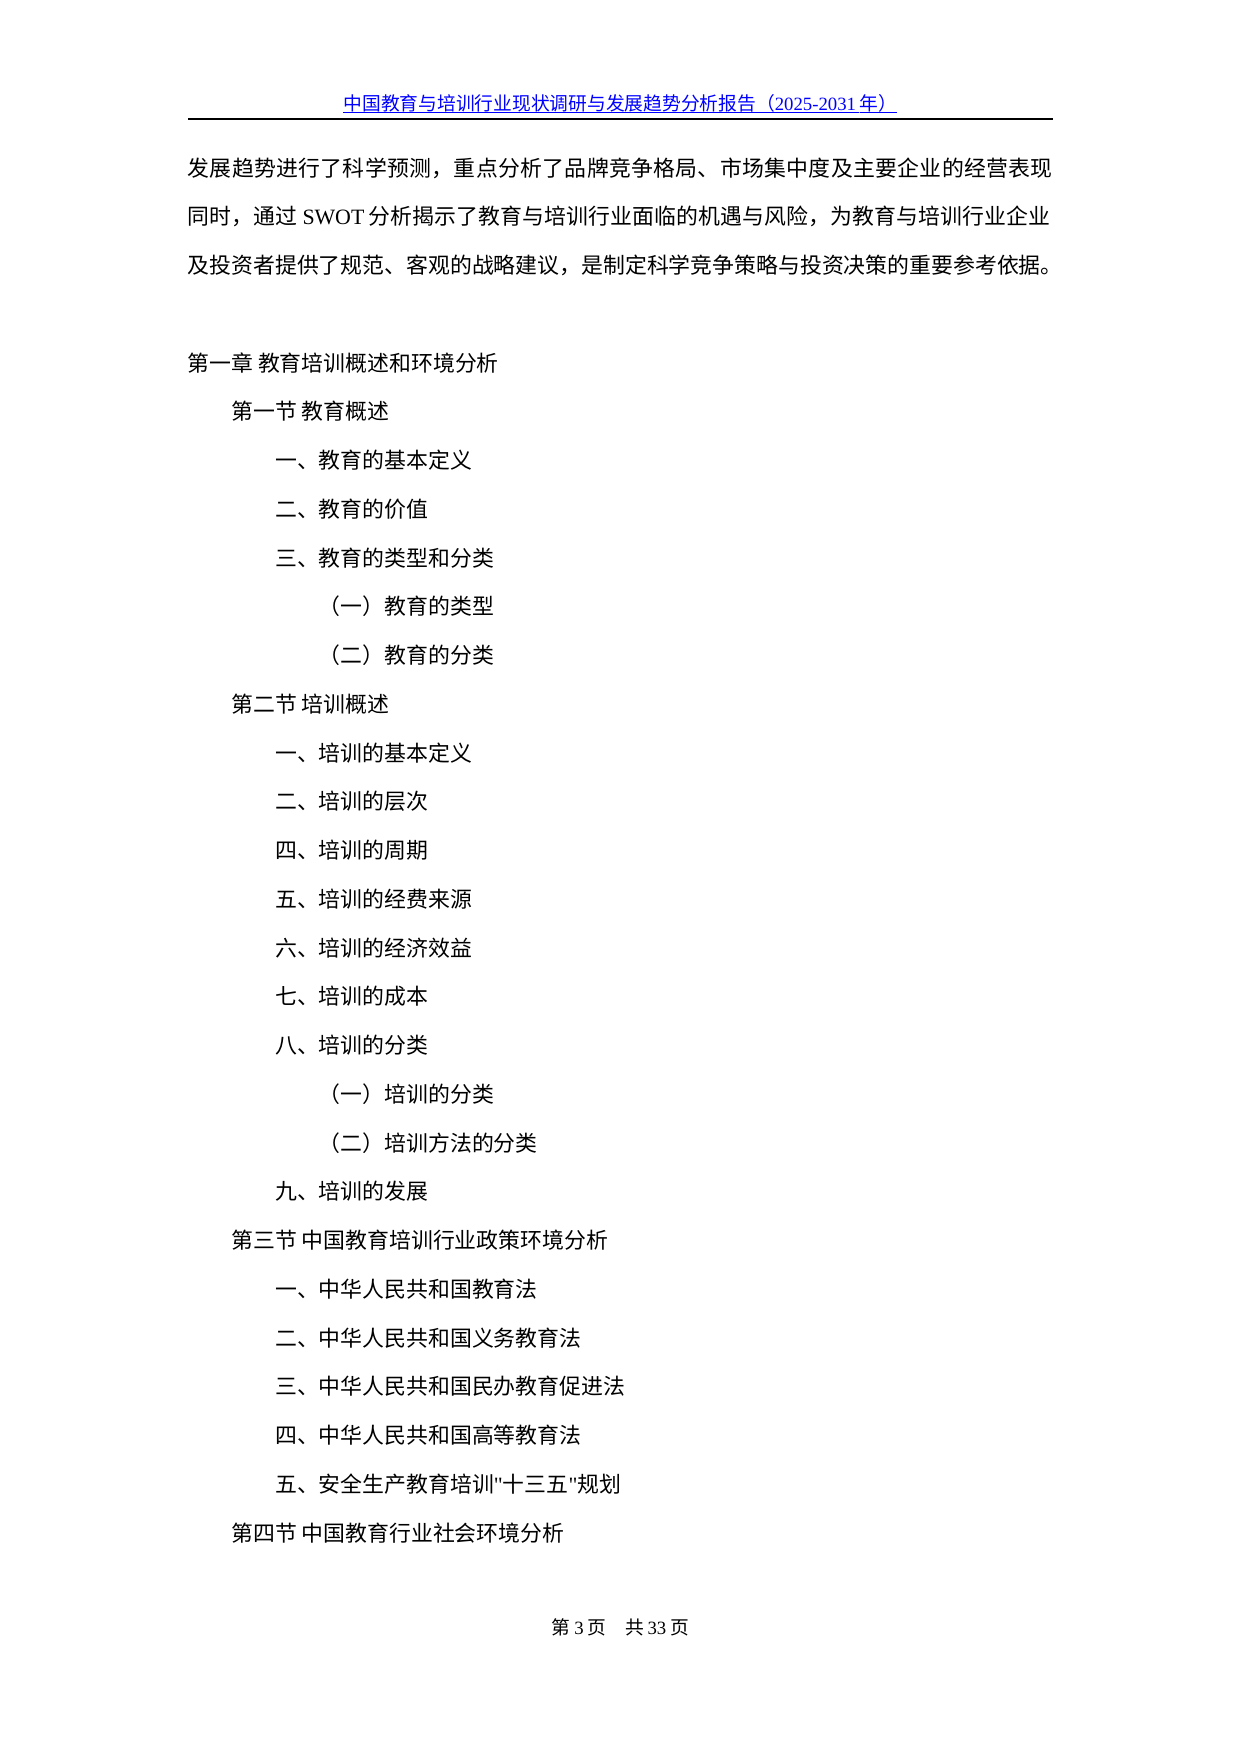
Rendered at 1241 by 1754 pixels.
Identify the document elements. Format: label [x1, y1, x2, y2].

text [187, 150, 1053, 1548]
